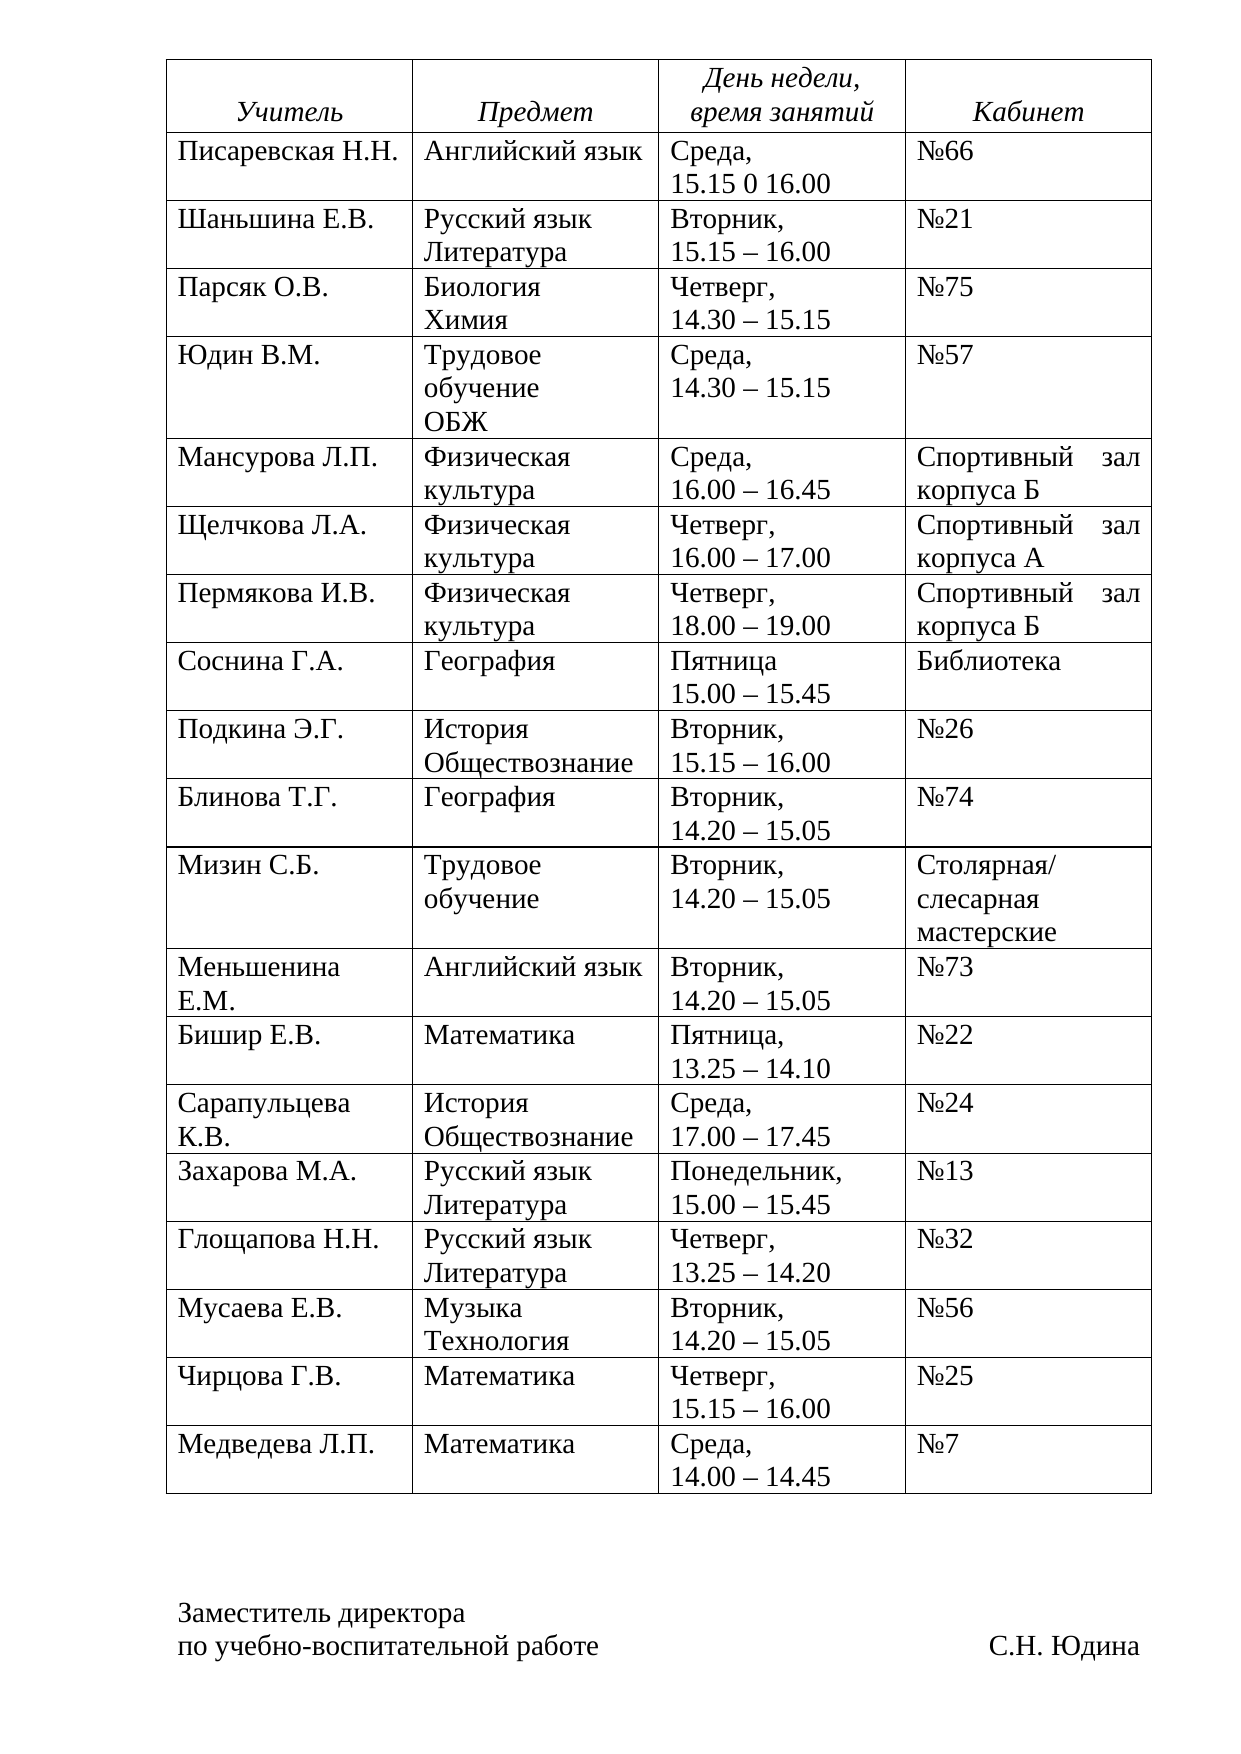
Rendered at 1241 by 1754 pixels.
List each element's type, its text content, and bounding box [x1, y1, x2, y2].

table_cell Среда, 16.00 – 16.45 [659, 439, 905, 506]
table_cell Математика [413, 1017, 658, 1084]
table_cell Сарапульцева К.В. [167, 1085, 412, 1152]
table_cell №74 [906, 779, 1151, 846]
table_cell Понедельник, 15.00 – 15.45 [659, 1154, 905, 1221]
table_cell Среда, 14.30 – 15.15 [659, 337, 905, 438]
table_cell История Обществознание [413, 711, 658, 778]
table_cell Мусаева Е.В. [167, 1290, 412, 1357]
table_header Предмет [413, 60, 658, 132]
text по учебно-воспитательной работе С.Н. Юдина [177, 1628, 1152, 1662]
table_cell Библиотека [906, 643, 1151, 710]
table_cell Бишир Е.В. [167, 1017, 412, 1084]
table_cell Щелчкова Л.А. [167, 507, 412, 574]
table_cell Парсяк О.В. [167, 269, 412, 336]
table_cell Столярная/ слесарная мастерские [906, 848, 1151, 948]
table_cell История Обществознание [413, 1085, 658, 1152]
table_cell Четверг, 16.00 – 17.00 [659, 507, 905, 574]
table_cell Подкина Э.Г. [167, 711, 412, 778]
table_cell Захарова М.А. [167, 1154, 412, 1221]
table_cell Спортивный зал корпуса Б [906, 439, 1151, 506]
table_cell Вторник, 14.20 – 15.05 [659, 848, 905, 948]
table_cell Соснина Г.А. [167, 643, 412, 710]
table_cell Вторник, 14.20 – 15.05 [659, 1290, 905, 1357]
table_cell Русский язык Литература [413, 201, 658, 268]
table_cell Английский язык [413, 133, 658, 200]
table_cell Четверг, 15.15 – 16.00 [659, 1358, 905, 1425]
table_cell Биология Химия [413, 269, 658, 336]
table_cell Четверг, 18.00 – 19.00 [659, 575, 905, 642]
table_cell №13 [906, 1154, 1151, 1221]
table_cell Мансурова Л.П. [167, 439, 412, 506]
table_cell Глощапова Н.Н. [167, 1222, 412, 1289]
table_cell Вторник, 14.20 – 15.05 [659, 949, 905, 1016]
table_cell Физическая культура [413, 507, 658, 574]
table_cell Физическая культура [413, 575, 658, 642]
table_cell Пятница, 13.25 – 14.10 [659, 1017, 905, 1084]
table_cell №22 [906, 1017, 1151, 1084]
table_cell Пермякова И.В. [167, 575, 412, 642]
text Заместитель директора [177, 1595, 1152, 1628]
table_cell №32 [906, 1222, 1151, 1289]
table_cell Юдин В.М. [167, 337, 412, 438]
table_cell №57 [906, 337, 1151, 438]
table_cell №25 [906, 1358, 1151, 1425]
table_cell Русский язык Литература [413, 1154, 658, 1221]
table_cell Среда, 14.00 – 14.45 [659, 1426, 905, 1493]
table_cell Среда, 15.15 0 16.00 [659, 133, 905, 200]
table_cell Блинова Т.Г. [167, 779, 412, 846]
table_cell Пятница 15.00 – 15.45 [659, 643, 905, 710]
table_cell Меньшенина Е.М. [167, 949, 412, 1016]
table_cell Математика [413, 1426, 658, 1493]
table_cell Четверг, 13.25 – 14.20 [659, 1222, 905, 1289]
table_cell Спортивный зал корпуса А [906, 507, 1151, 574]
table_cell №75 [906, 269, 1151, 336]
table_header День недели, время занятий [659, 60, 905, 132]
table_cell №21 [906, 201, 1151, 268]
table_cell Трудовое обучение [413, 848, 658, 948]
table_cell №56 [906, 1290, 1151, 1357]
table_cell №24 [906, 1085, 1151, 1152]
table_cell Чирцова Г.В. [167, 1358, 412, 1425]
table_header Учитель [167, 60, 412, 132]
table_cell Шаньшина Е.В. [167, 201, 412, 268]
table_cell Вторник, 15.15 – 16.00 [659, 711, 905, 778]
table_cell №73 [906, 949, 1151, 1016]
table_cell Русский язык Литература [413, 1222, 658, 1289]
table_cell Вторник, 15.15 – 16.00 [659, 201, 905, 268]
table_cell №26 [906, 711, 1151, 778]
table_cell Вторник, 14.20 – 15.05 [659, 779, 905, 846]
table_cell Среда, 17.00 – 17.45 [659, 1085, 905, 1152]
table_cell Математика [413, 1358, 658, 1425]
table_cell №66 [906, 133, 1151, 200]
table_cell Физическая культура [413, 439, 658, 506]
table_cell Четверг, 14.30 – 15.15 [659, 269, 905, 336]
table_cell Трудовое обучение ОБЖ [413, 337, 658, 438]
table_cell Медведева Л.П. [167, 1426, 412, 1493]
table_cell Спортивный зал корпуса Б [906, 575, 1151, 642]
table_cell №7 [906, 1426, 1151, 1493]
table_cell География [413, 779, 658, 846]
table_cell Музыка Технология [413, 1290, 658, 1357]
table_cell Мизин С.Б. [167, 848, 412, 948]
table_cell Писаревская Н.Н. [167, 133, 412, 200]
table_cell География [413, 643, 658, 710]
table_cell Английский язык [413, 949, 658, 1016]
table_header Кабинет [906, 60, 1151, 132]
